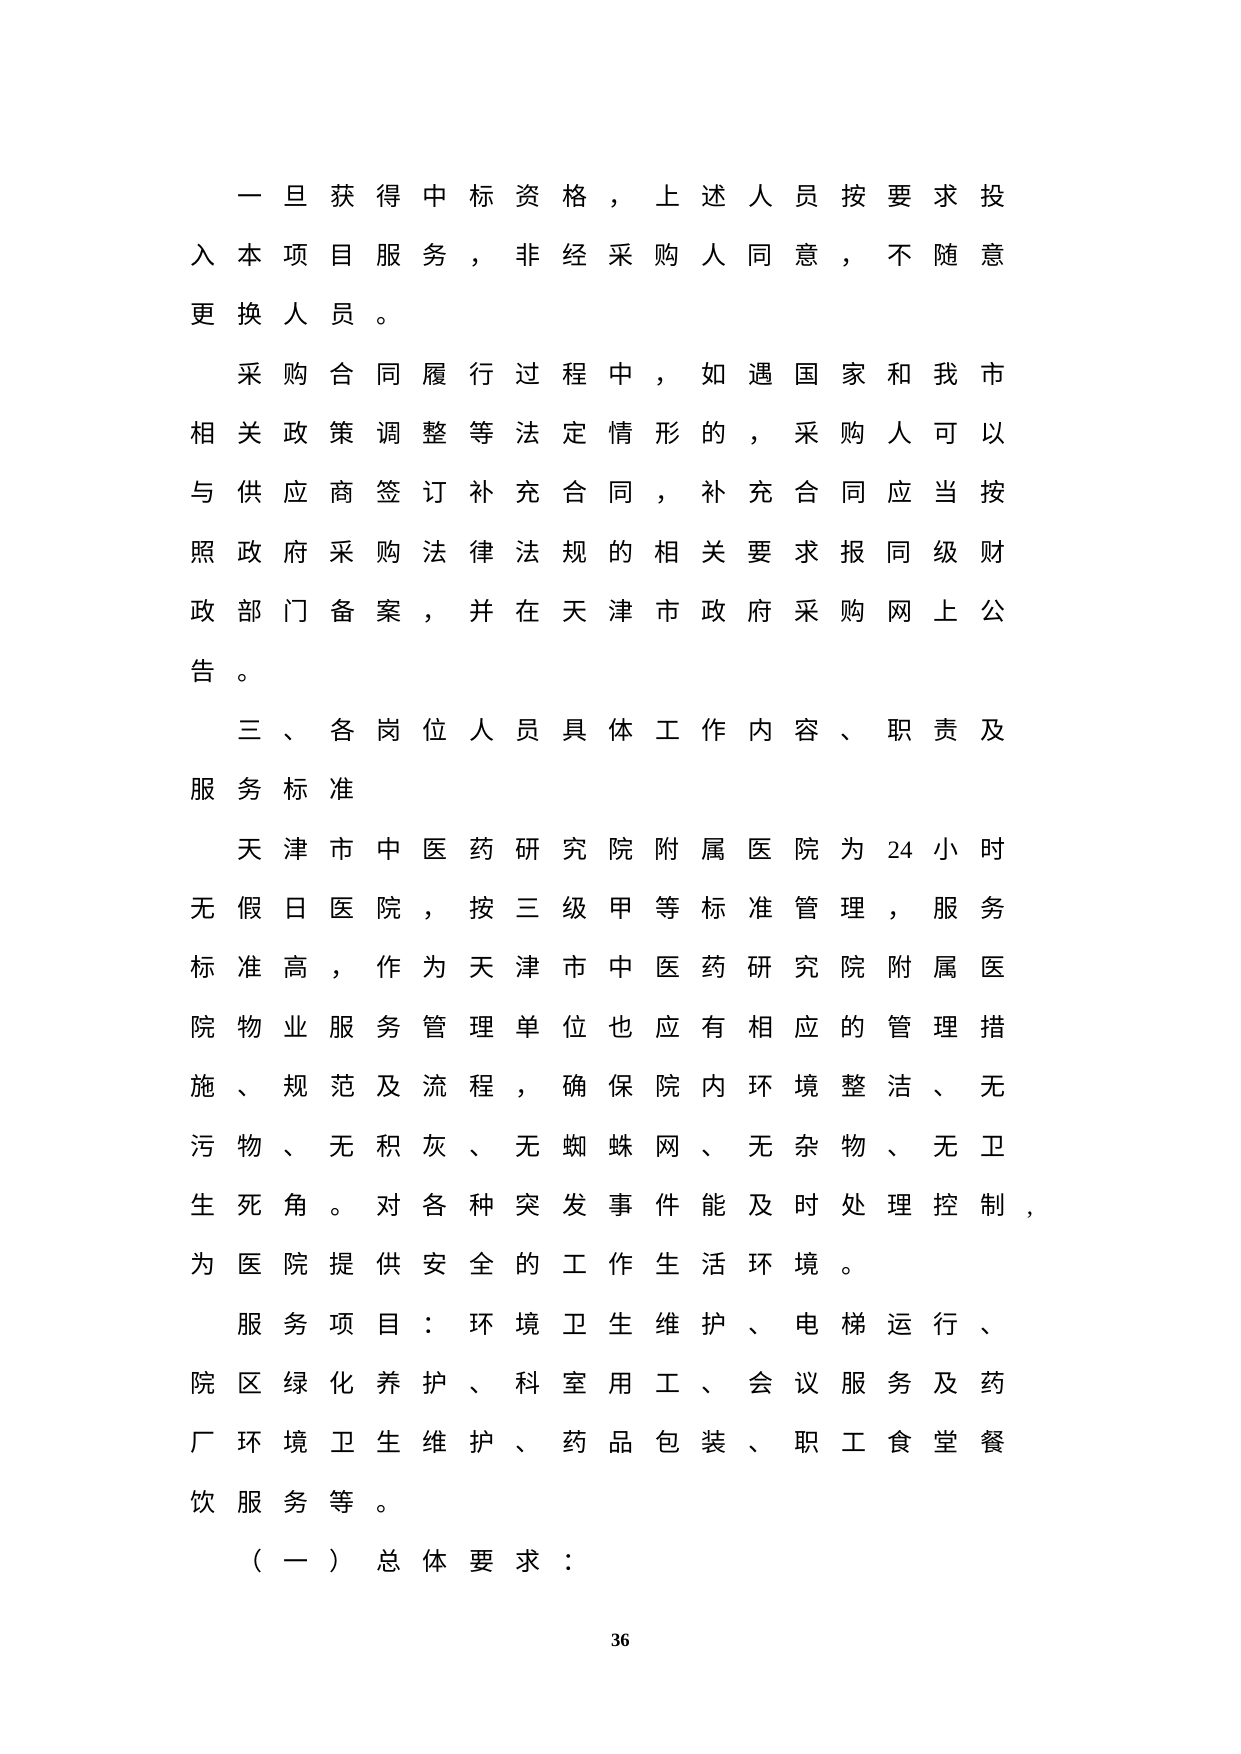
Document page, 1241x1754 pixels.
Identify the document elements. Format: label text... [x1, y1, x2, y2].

text 一旦获得中标资格，上述人员按要求投入本项目服务，非经采购人同意，不随意更换人员。 [190, 164, 1050, 343]
text 天津市中医药研究院附属医院为24小时无假日医院，按三级甲等标准管理，服务标准高，作为天津市中医药研究院附属医院物业服务管理单位也应有相应的管理措施、规范及流程，确保院内环境整洁、无污物、无积灰、无蜘蛛网、无杂物、无卫生死角。对各种突发事件能及时处理控制, 为医院提供安全的工作生活环境。 [190, 818, 1050, 1293]
text 采购合同履行过程中，如遇国家和我市相关政策调整等法定情形的，采购人可以与供应商签订补充合同，补充合同应当按照政府采购法律法规的相关要求报同级财政部门备案，并在天津市政府采购网上公告。 [190, 343, 1050, 699]
text （一）总体要求： [190, 1530, 1050, 1589]
text 三、各岗位人员具体工作内容、职责及服务标准 [190, 699, 1050, 818]
text 服务项目：环境卫生维护、电梯运行、院区绿化养护、科室用工、会议服务及药厂环境卫生维护、药品包装、职工食堂餐饮服务等。 [190, 1293, 1050, 1530]
